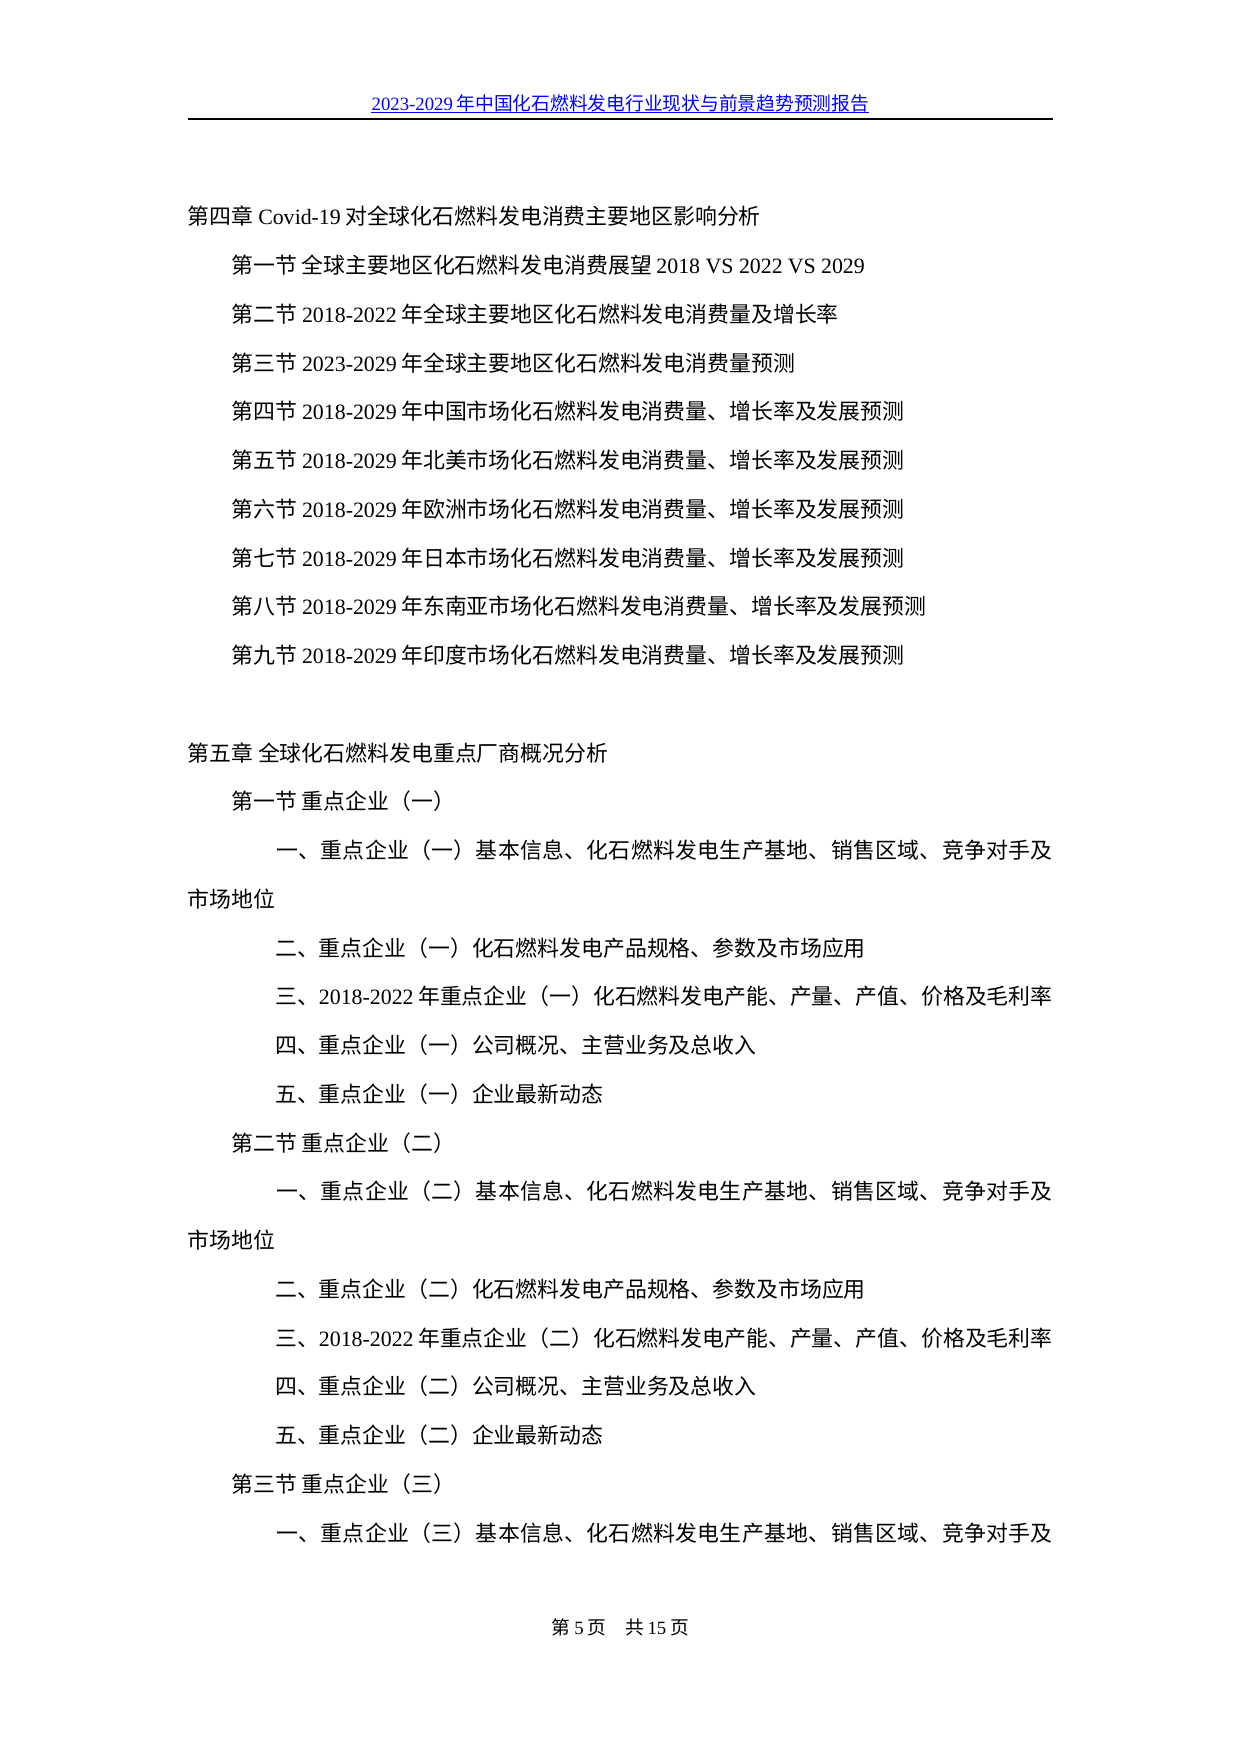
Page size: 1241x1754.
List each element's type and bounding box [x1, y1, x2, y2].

text [187, 150, 1053, 1548]
